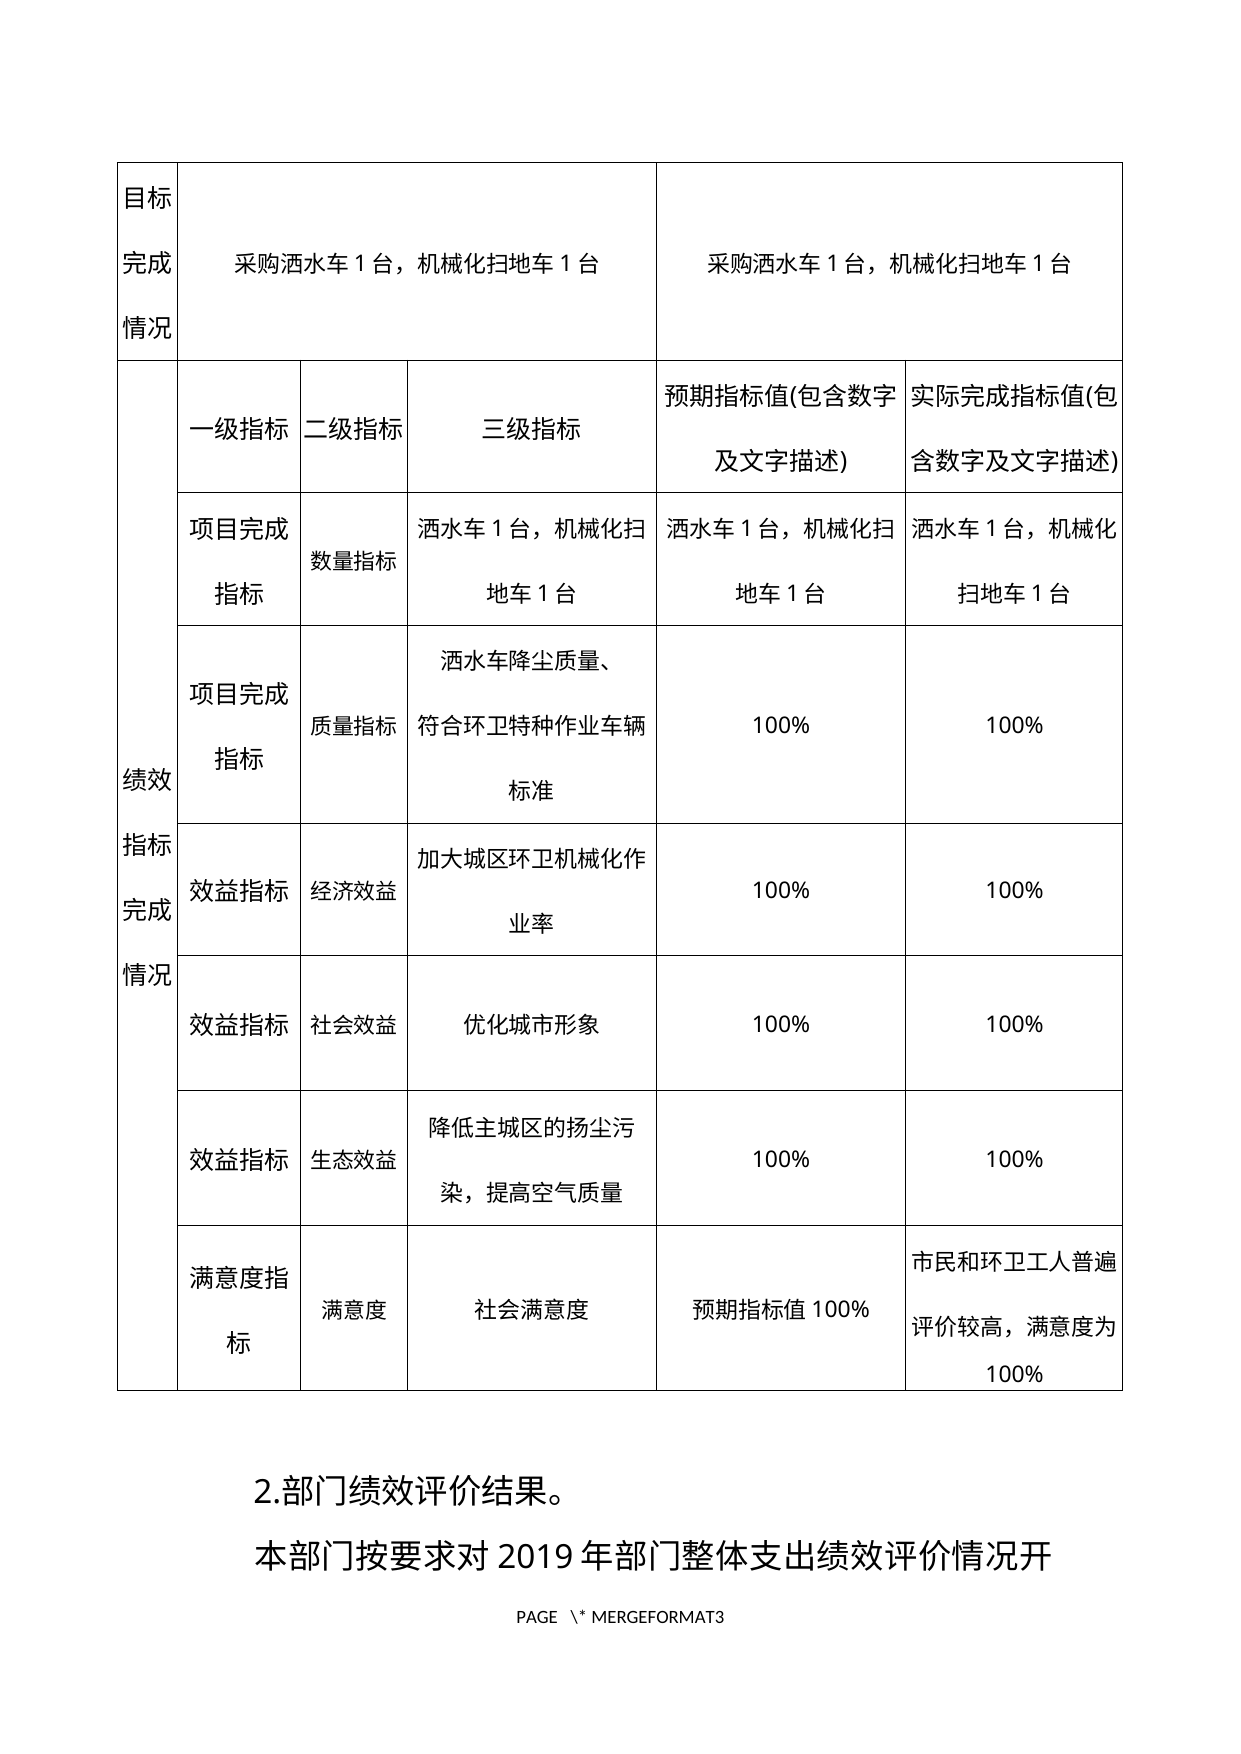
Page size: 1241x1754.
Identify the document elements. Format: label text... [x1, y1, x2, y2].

table_cell 100% [657, 824, 905, 955]
text 2.部门绩效评价结果。 [253, 1456, 1053, 1521]
table_cell 100% [657, 626, 905, 822]
table_cell 效益指标 [178, 824, 300, 955]
table_cell 满意度指标 [178, 1226, 300, 1390]
table_cell 100% [657, 1091, 905, 1225]
table_cell 市民和环卫工人普遍评价较高，满意度为100% [906, 1226, 1122, 1390]
table_cell 三级指标 [408, 361, 656, 492]
table_cell 100% [906, 1091, 1122, 1225]
table_cell 数量指标 [301, 493, 407, 625]
table_cell 预期指标值100% [657, 1226, 905, 1390]
table_cell 质量指标 [301, 626, 407, 822]
table_cell 洒水车1台，机械化扫地车1台 [906, 493, 1122, 625]
table_cell 实际完成指标值(包含数字及文字描述) [906, 361, 1122, 492]
table_cell 项目完成指标 [178, 626, 300, 822]
table_cell 降低主城区的扬尘污染，提高空气质量 [408, 1091, 656, 1225]
table_cell 加大城区环卫机械化作业率 [408, 824, 656, 955]
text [187, 1521, 1053, 1586]
table_cell 社会满意度 [408, 1226, 656, 1390]
table_cell 年度目标完成情况 [118, 163, 177, 359]
table_cell 100% [906, 956, 1122, 1090]
table_cell 洒水车降尘质量、 符合环卫特种作业车辆标准 [408, 626, 656, 822]
table_cell 效益指标 [178, 956, 300, 1090]
table_cell 一级指标 [178, 361, 300, 492]
table_cell 100% [906, 824, 1122, 955]
table_cell 采购洒水车1台，机械化扫地车1台 [657, 163, 1122, 359]
table_cell 洒水车1台，机械化扫地车1台 [657, 493, 905, 625]
table_cell 项目完成指标 [178, 493, 300, 625]
table_cell 生态效益 [301, 1091, 407, 1225]
table_cell 满意度 [301, 1226, 407, 1390]
table_cell 绩效指标完成情况 [118, 361, 177, 1390]
table_cell 效益指标 [178, 1091, 300, 1225]
table_cell 100% [906, 626, 1122, 822]
table_cell 二级指标 [301, 361, 407, 492]
table_cell 100% [657, 956, 905, 1090]
table_cell 优化城市形象 [408, 956, 656, 1090]
table_cell 洒水车1台，机械化扫地车1台 [408, 493, 656, 625]
table_cell 经济效益 [301, 824, 407, 955]
table_cell 预期指标值(包含数字及文字描述) [657, 361, 905, 492]
table_cell 社会效益 [301, 956, 407, 1090]
table_cell 采购洒水车1台，机械化扫地车1台 [178, 163, 656, 359]
